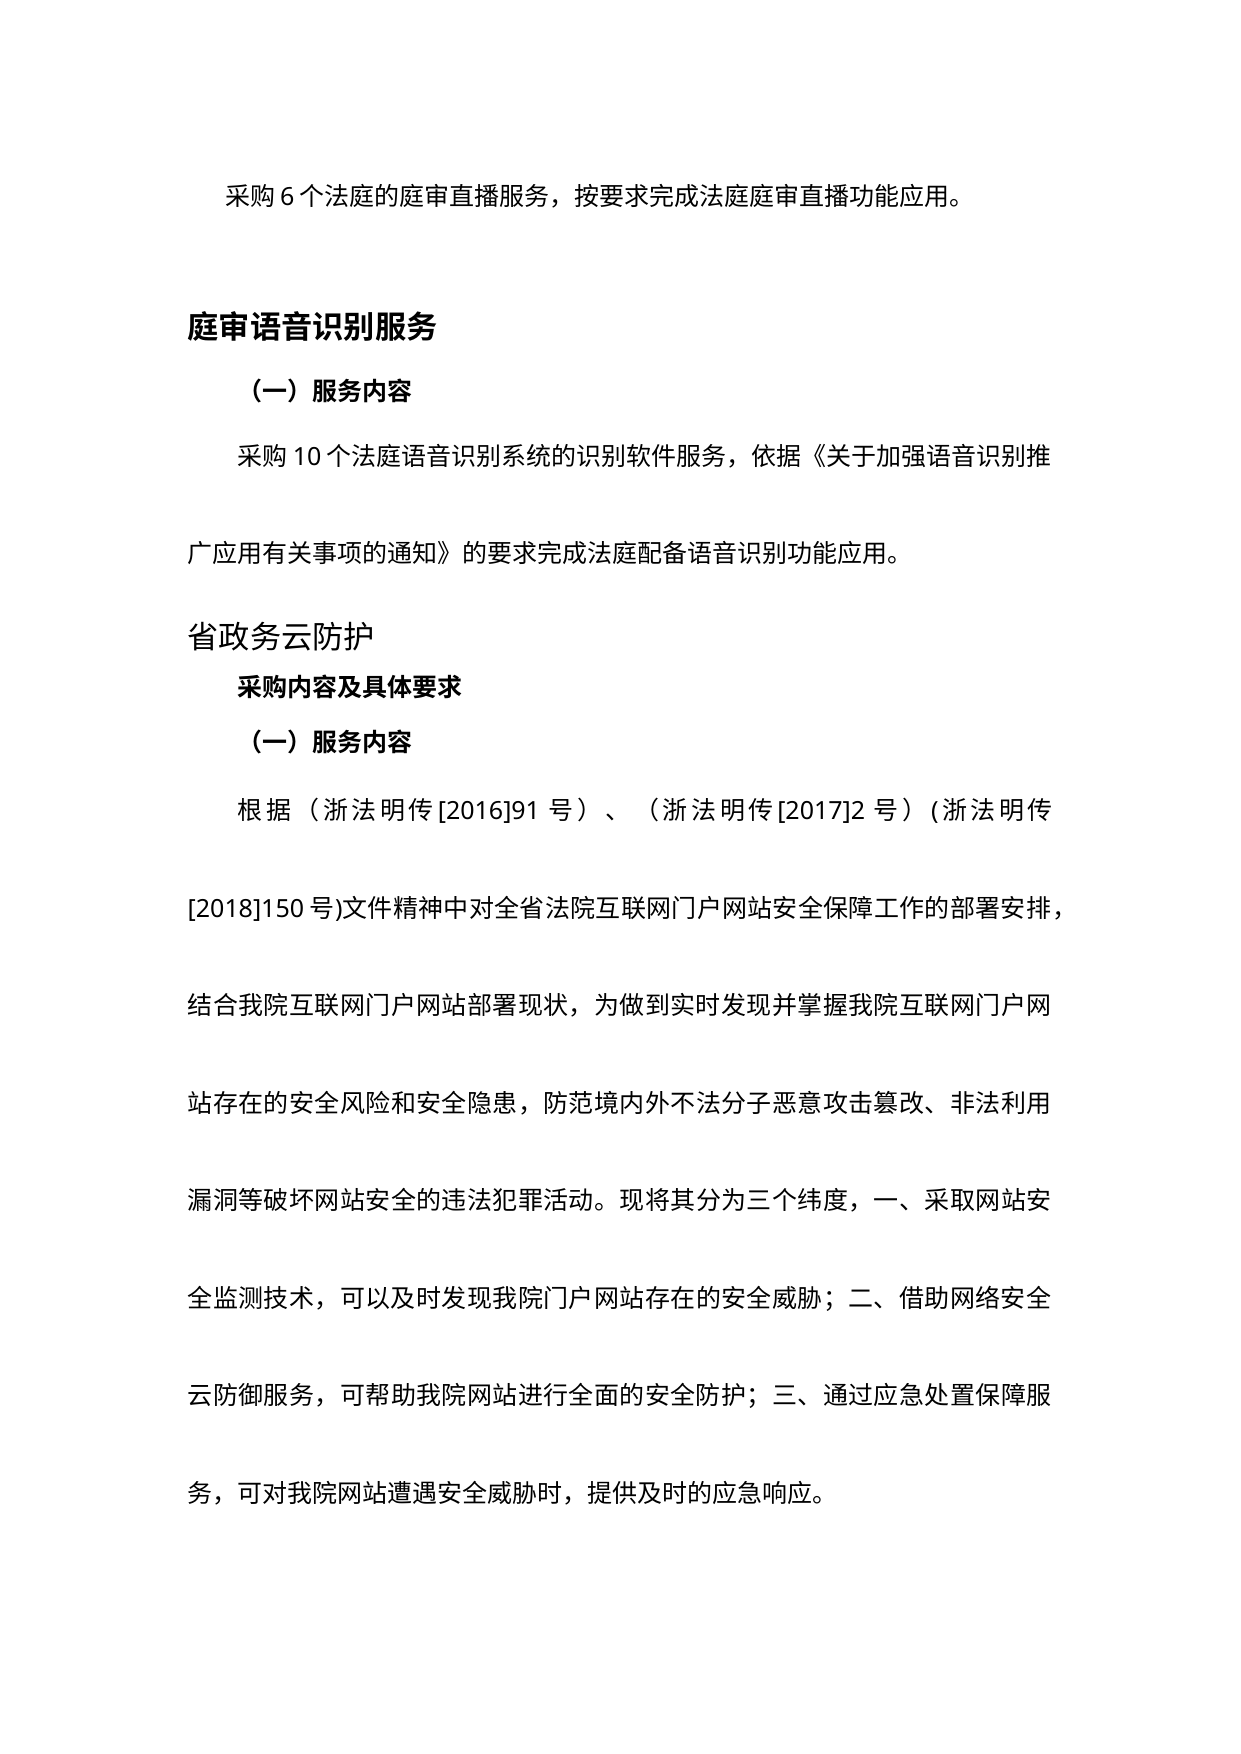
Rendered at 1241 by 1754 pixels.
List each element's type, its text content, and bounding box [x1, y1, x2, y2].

list （一）服务内容 [187, 357, 1053, 422]
list 庭审语音识别服务 [187, 292, 1053, 357]
list 省政务云防护 [187, 603, 1053, 668]
text （一）服务内容 [187, 722, 1053, 758]
list 采购10个法庭语音识别系统的识别软件服务，依据《关于加强语音识别推广应用有关事项的通知》的要求完成法庭配备语音识别功能应用。 [187, 422, 1053, 584]
text 采购内容及具体要求 [187, 668, 1053, 704]
list 采购6个法庭的庭审直播服务，按要求完成法庭庭审直播功能应用。 [225, 162, 1053, 227]
text 根据（浙法明传[2016]91号）、（浙法明传[2017]2号）(浙法明传[2018]150号)文件精神中对全省法院互联网门户网站安全保障工作的部署安排，结合我院互联网门户网站部署现状，为做到实时发现并掌握我院互联网门户网站存在的安全风险和安全隐患，防范境内外不法分子恶意攻击篡改、非法利用漏洞等破坏网站安全的违法犯罪活动。现将其分为三个纬度，一、采取网站安全监测技术，可以及时发现我院门户网站存在的安全威胁；二、借助网络安全云防御服务，可帮助我院网站进行全面的安全防护；三、通过应急处置保障服务，可对我院网站遭遇安全威胁时，提供及时的应急响应。 [187, 776, 1053, 1524]
